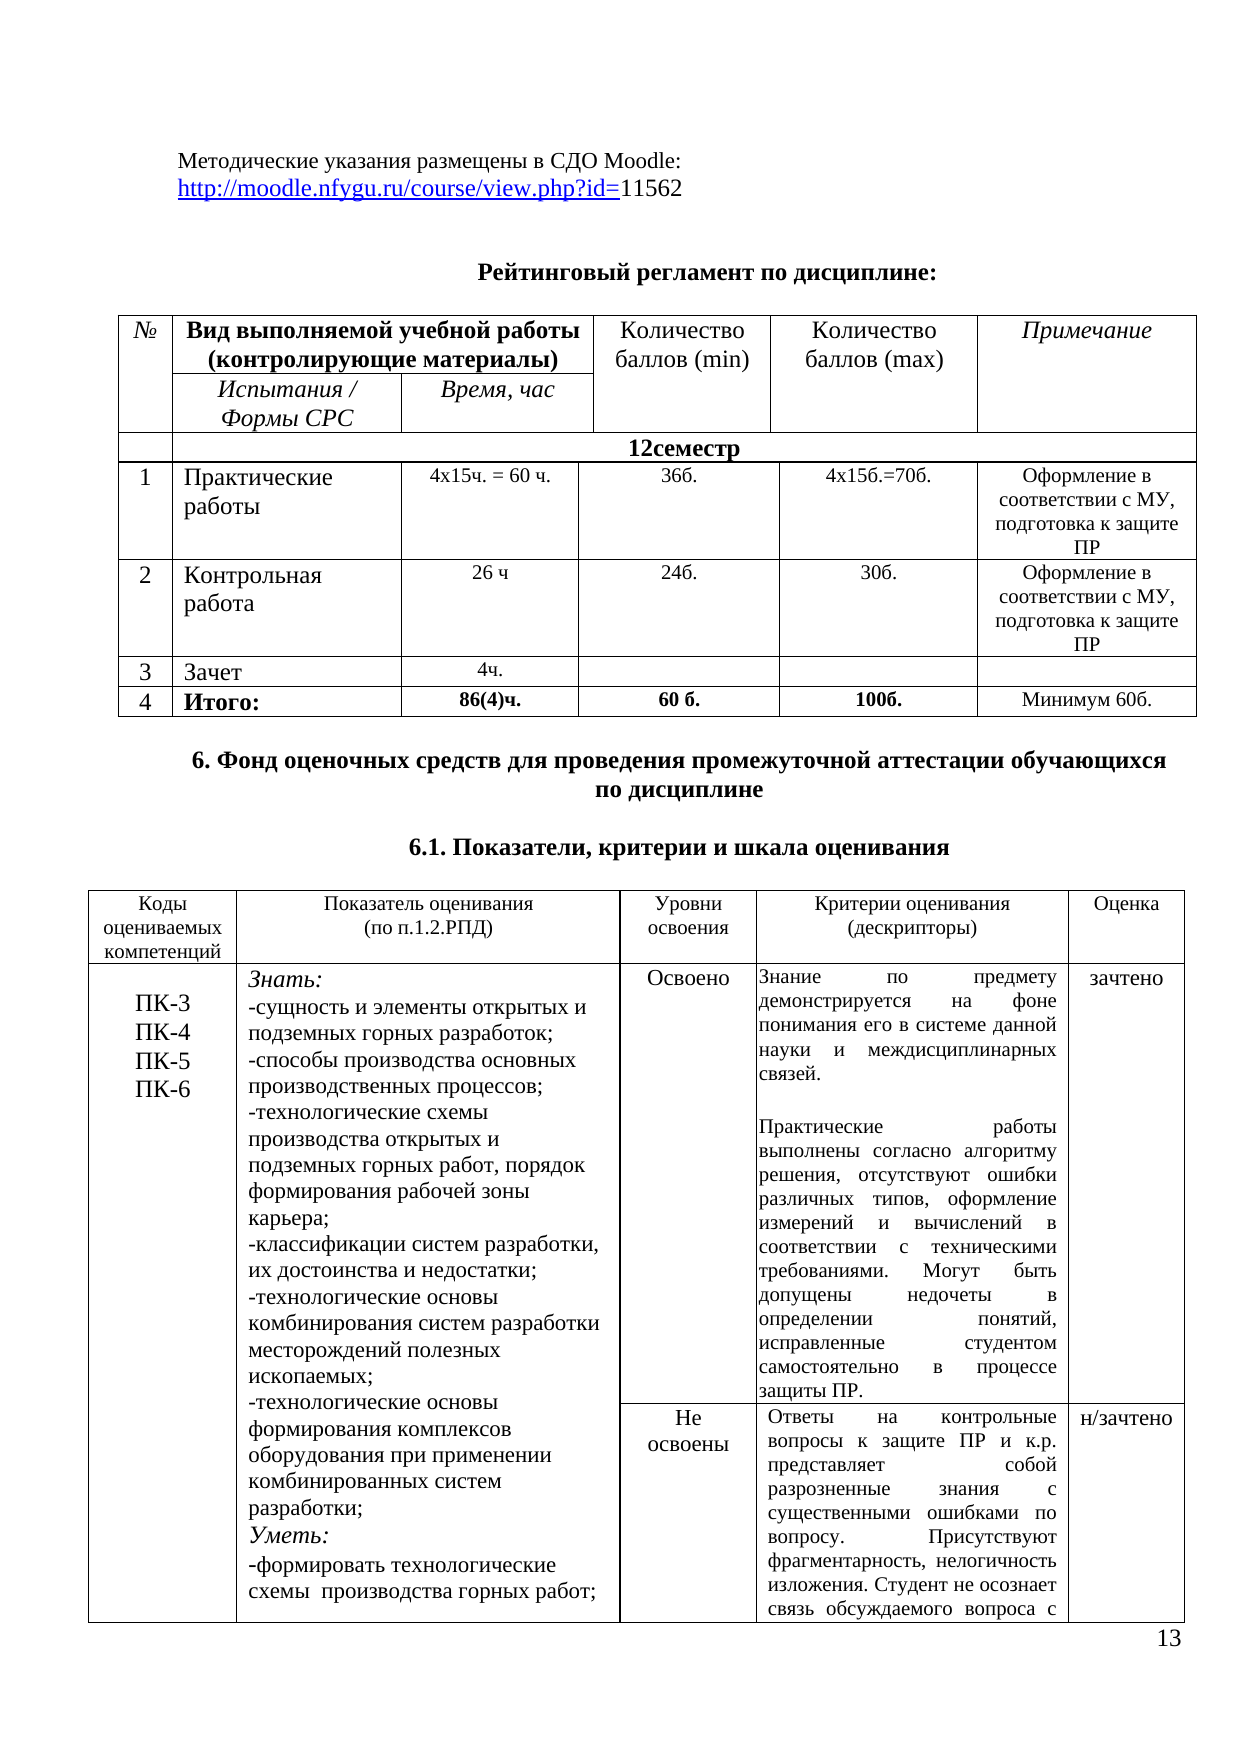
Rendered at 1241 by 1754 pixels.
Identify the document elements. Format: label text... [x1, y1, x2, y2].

table_cell Контрольная работа [173, 560, 401, 656]
table_cell н/зачтено [1069, 1404, 1184, 1622]
table_header № [119, 316, 172, 432]
table_cell Практические работы [173, 463, 401, 559]
table_cell 4ч. [402, 657, 578, 686]
table_header Количество баллов (max) [771, 316, 977, 432]
table_cell 12семестр [173, 433, 1196, 461]
table_cell 4х15б.=70б. [780, 463, 977, 559]
table_cell 36б. [579, 463, 779, 559]
table_cell [978, 657, 1196, 686]
table_cell 4 [119, 687, 172, 716]
table_header Примечание [978, 316, 1196, 432]
text Рейтинговый регламент по дисциплине: [177, 257, 1181, 286]
table_cell зачтено [1069, 964, 1184, 1402]
table_cell 30б. [780, 560, 977, 656]
table_cell Знать: -сущность и элементы открытых и подземных горных разработок; -способы производства основных производственных процессов; -технологические схемы производства открытых и подземных горных работ, порядок формирования рабочей зоны карьера; -классификации систем разработки, их достоинства и недостатки; -технологические основы комбинирования систем разработки месторождений полезных ископаемых; -технологические основы формирования комплексов оборудования при применении комбинированных систем разработки; Уметь: -формировать технологические схемы производства горных работ; -рассчитывать параметры элементов системы разработки; -обосновывать главные параметры карьера и шахты, режим горных работ, систему разработки, вскрытие, технологию и механизацию горных работ. Владеть: -горной терминологией; -инженерными методами расчетов технологических процессов, элементов систем разработок; -технологическими схемами ведения горных работ, вскрытия рабочих горизонтов. [237, 964, 619, 1622]
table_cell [757, 1404, 1068, 1622]
table_header Уровни освоения [621, 891, 756, 963]
table_cell [119, 433, 172, 461]
text 6.1. Показатели, критерии и шкала оценивания [177, 832, 1181, 861]
table_header Коды оцениваемых компетенций [89, 891, 236, 963]
table_cell Оформление в соответствии с МУ, подготовка к защите ПР [978, 560, 1196, 656]
table_header Количество баллов (min) [594, 316, 770, 432]
table_cell 4х15ч. = 60 ч. [402, 463, 578, 559]
table_header Вид выполняемой учебной работы (контролирующие материалы) [173, 316, 593, 373]
table_cell Знание по предмету демонстрируется на фоне понимания его в системе данной науки и междисциплинарных связей. Практические работы выполнены согласно алгоритму решения, отсутствуют ошибки различных типов, оформление измерений и вычислений в соответствии с техническими требованиями. Могут быть допущены недочеты в определении понятий, исправленные студентом самостоятельно в процессе защиты ПР. [757, 964, 1068, 1402]
table_cell Зачет [173, 657, 401, 686]
table_header Показатель оценивания (по п.1.2.РПД) [237, 891, 619, 963]
table_cell ПК-3 ПК-4 ПК-5 ПК-6 [89, 964, 236, 1622]
text 6. Фонд оценочных средств для проведения промежуточной аттестации обучающихся по дисциплине [177, 745, 1181, 803]
text Методические указания размещены в СДО Moodle: [177, 147, 1181, 173]
table_cell 100б. [780, 687, 977, 716]
table_cell Не освоены [621, 1404, 756, 1622]
table_cell Испытания / Формы СРС [173, 374, 401, 432]
table_cell 2 [119, 560, 172, 656]
table_cell [579, 657, 779, 686]
table_cell 86(4)ч. [402, 687, 578, 716]
table_cell 60 б. [579, 687, 779, 716]
table_cell Минимум 60б. [978, 687, 1196, 716]
table_cell Освоено [621, 964, 756, 1402]
text http://moodle.nfygu.ru/course/view.php?id=11562 [177, 173, 1181, 202]
table_cell 24б. [579, 560, 779, 656]
table_cell Оформление в соответствии с МУ, подготовка к защите ПР [978, 463, 1196, 559]
table_cell 3 [119, 657, 172, 686]
table_cell Итого: [173, 687, 401, 716]
table_header Критерии оценивания (дескрипторы) [757, 891, 1068, 963]
table_cell 1 [119, 463, 172, 559]
table_cell Время, час [402, 374, 593, 432]
table_cell [780, 657, 977, 686]
table_header Оценка [1069, 891, 1184, 963]
table_cell 26 ч [402, 560, 578, 656]
